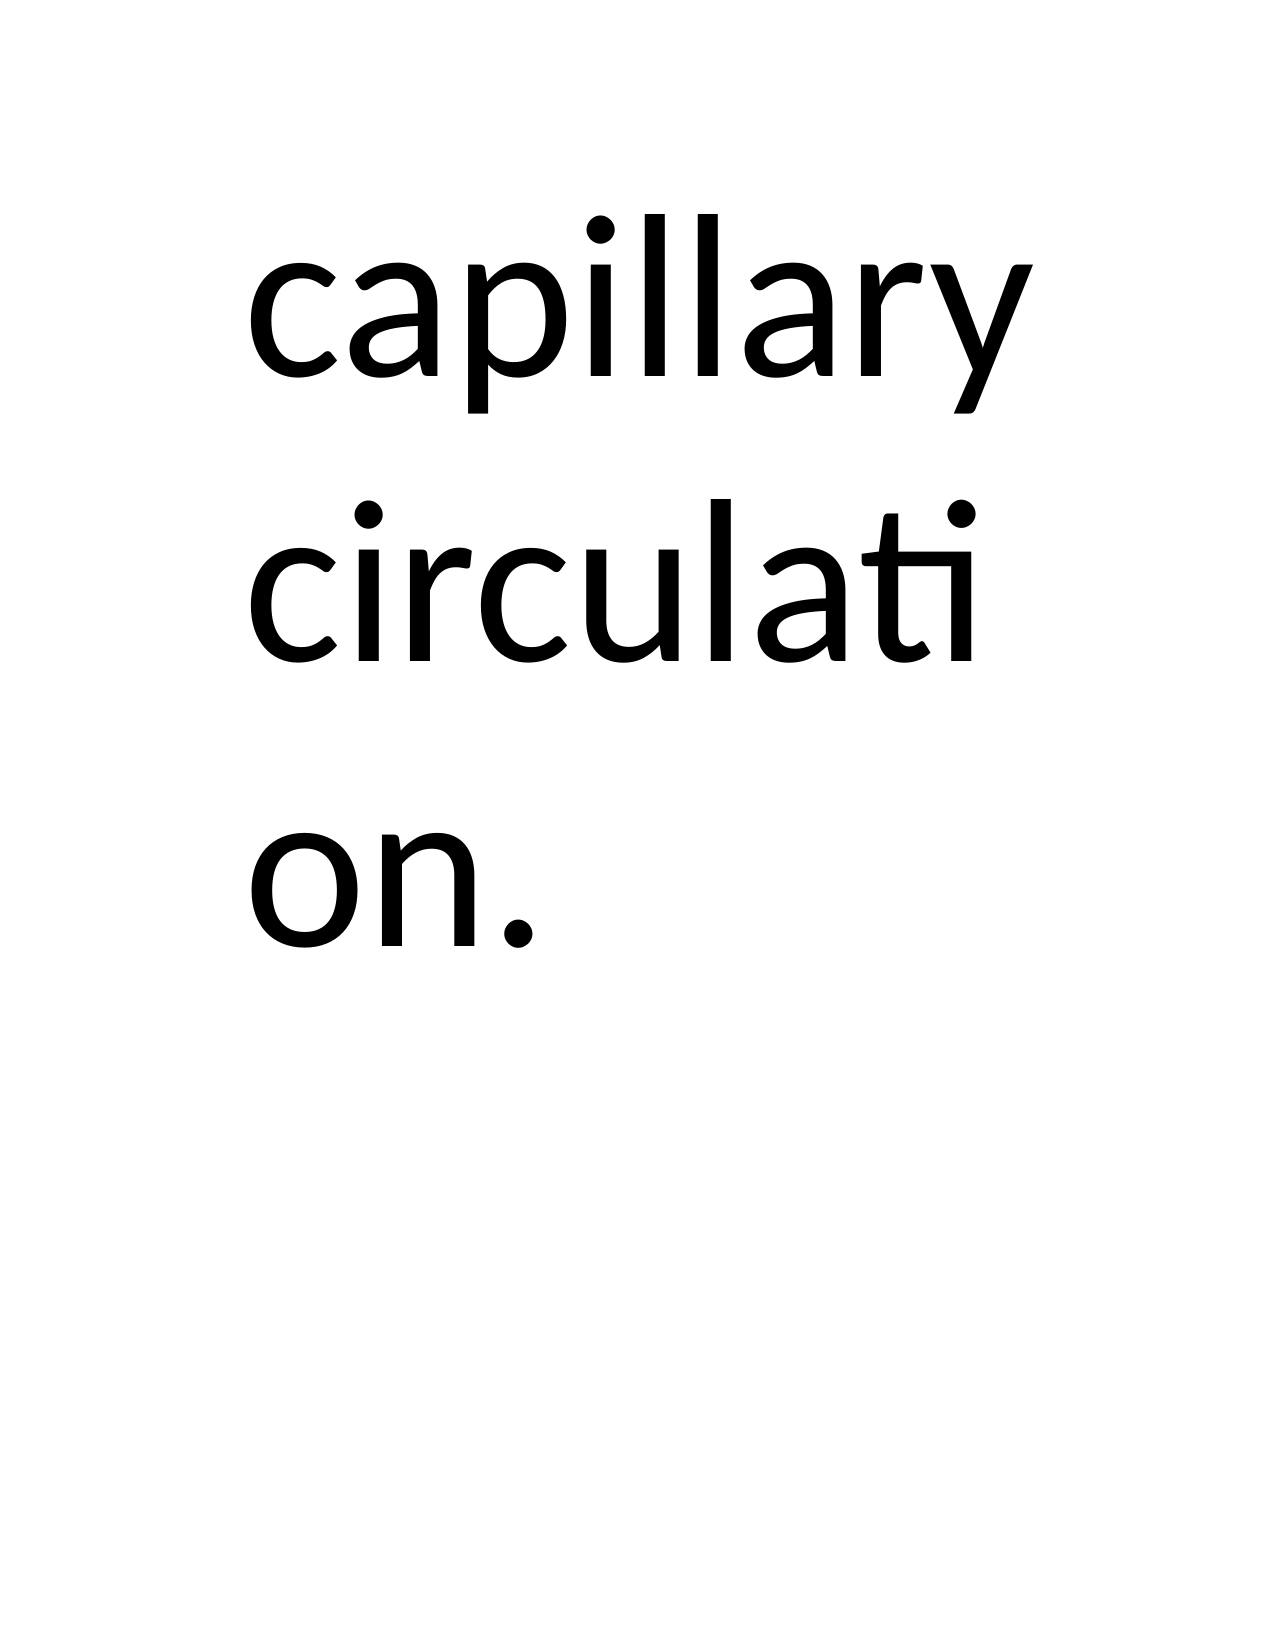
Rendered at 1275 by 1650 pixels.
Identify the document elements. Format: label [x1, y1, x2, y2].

list [187, 150, 1087, 1004]
